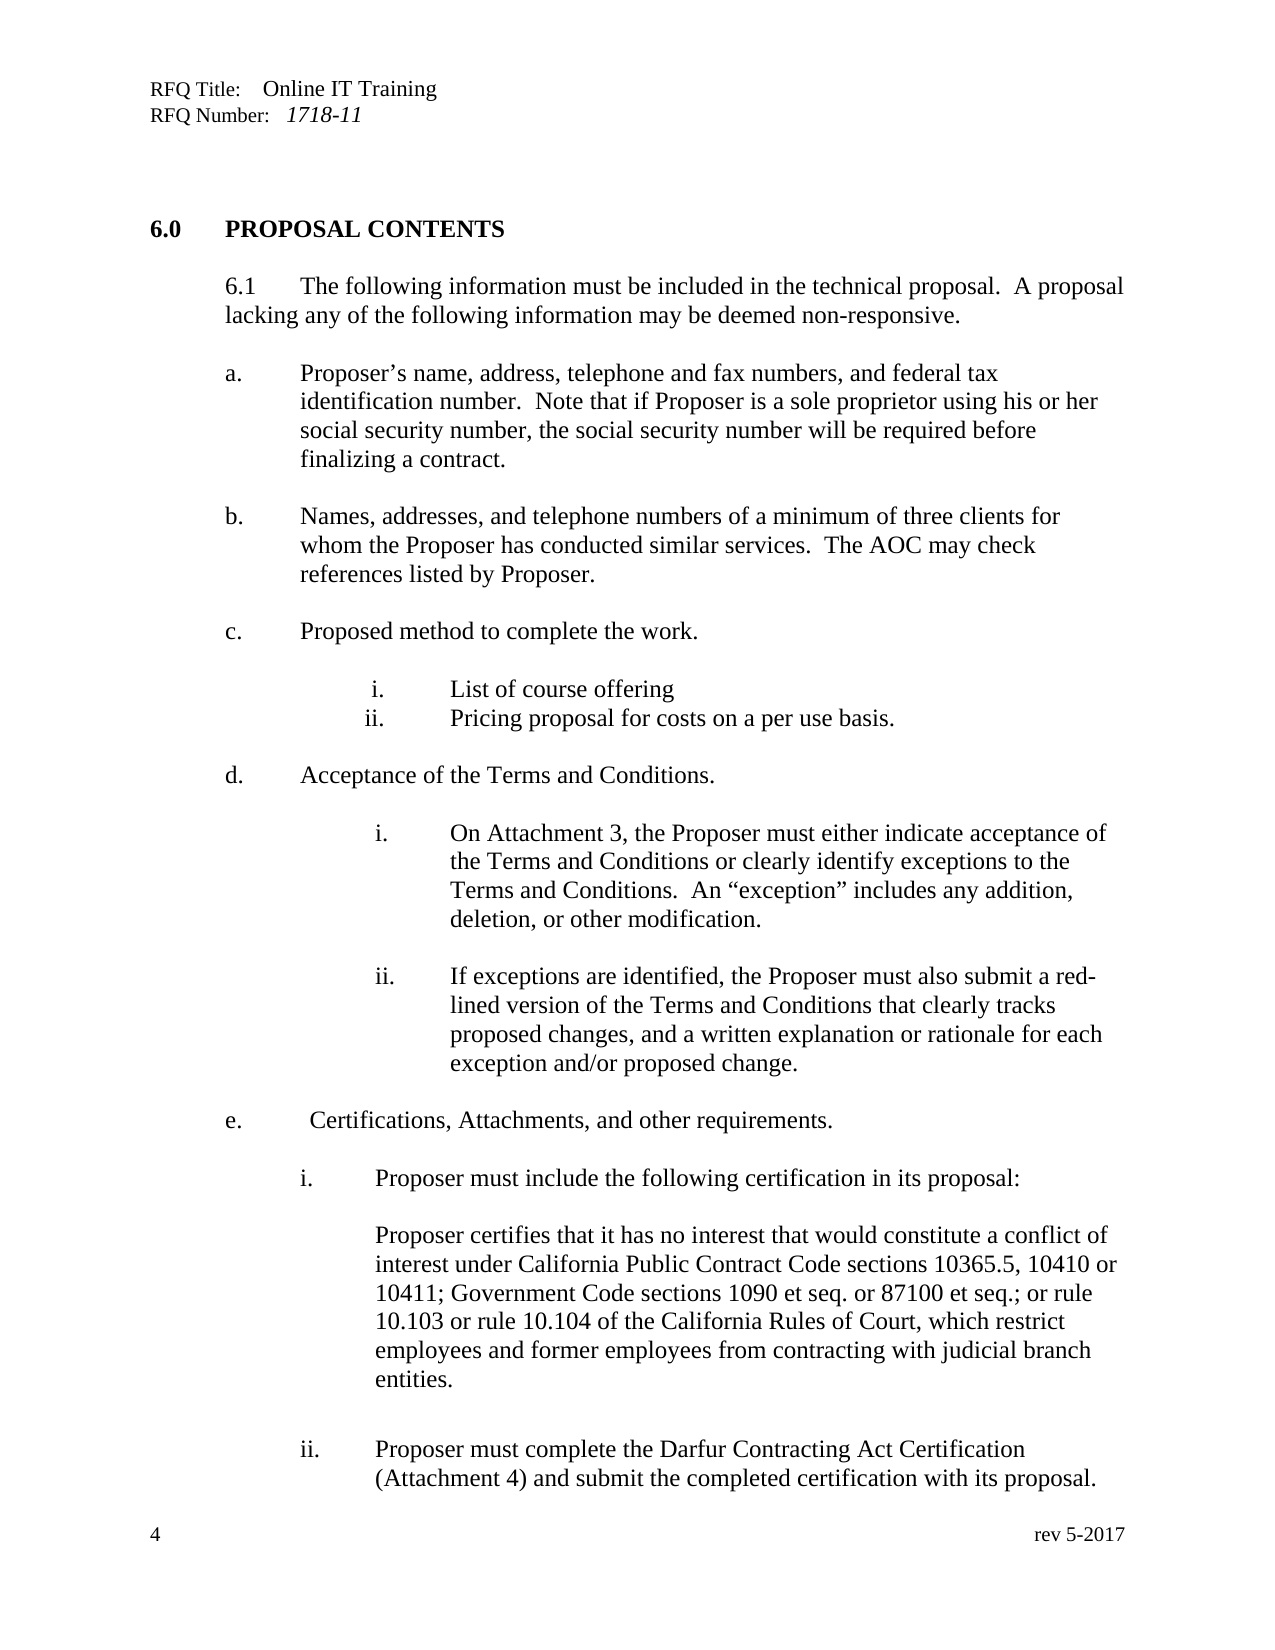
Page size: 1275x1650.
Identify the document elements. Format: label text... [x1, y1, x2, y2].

list On Attachment 3, the Proposer must either indicate acceptance of the Terms and Conditions or clearly identify exceptions to the Terms and Conditions. An “exception” includes any addition, deletion, or other modification. [375, 818, 1125, 933]
list Proposer must include the following certification in its proposal: [300, 1163, 1125, 1191]
list List of course offering [384, 674, 1125, 703]
text c. Proposed method to complete the work. [225, 616, 1125, 645]
list e. Certifications, Attachments, and other requirements. [225, 1105, 1125, 1134]
text ii. Proposer must complete the Darfur Contracting Act Certification (Attachment 4) and submit the completed certification with its proposal. [300, 1434, 1125, 1491]
text 6.1 The following information must be included in the technical proposal. A proposal lacking any of the following information may be deemed non-responsive. [225, 271, 1125, 329]
list Acceptance of the Terms and Conditions. [225, 760, 1125, 789]
list Pricing proposal for costs on a per use basis. [384, 703, 1125, 731]
text b. Names, addresses, and telephone numbers of a minimum of three clients for whom the Proposer has conducted similar services. The AOC may check references listed by Proposer. [225, 501, 1125, 588]
text a. Proposer’s name, address, telephone and fax numbers, and federal tax identification number. Note that if Proposer is a sole proprietor using his or her social security number, the social security number will be required before finalizing a contract. [225, 358, 1125, 473]
list If exceptions are identified, the Proposer must also submit a red-lined version of the Terms and Conditions that clearly tracks proposed changes, and a written explanation or rationale for each exception and/or proposed change. [375, 961, 1125, 1076]
text 6.0 PROPOSAL CONTENTS [150, 214, 1125, 243]
text Proposer certifies that it has no interest that would constitute a conflict of interest under California Public Contract Code sections 10365.5, 10410 or 10411; Government Code sections 1090 et seq. or 87100 et seq.; or rule 10.103 or rule 10.104 of the California Rules of Court, which restrict employees and former employees from contracting with judicial branch entities. [375, 1220, 1125, 1393]
